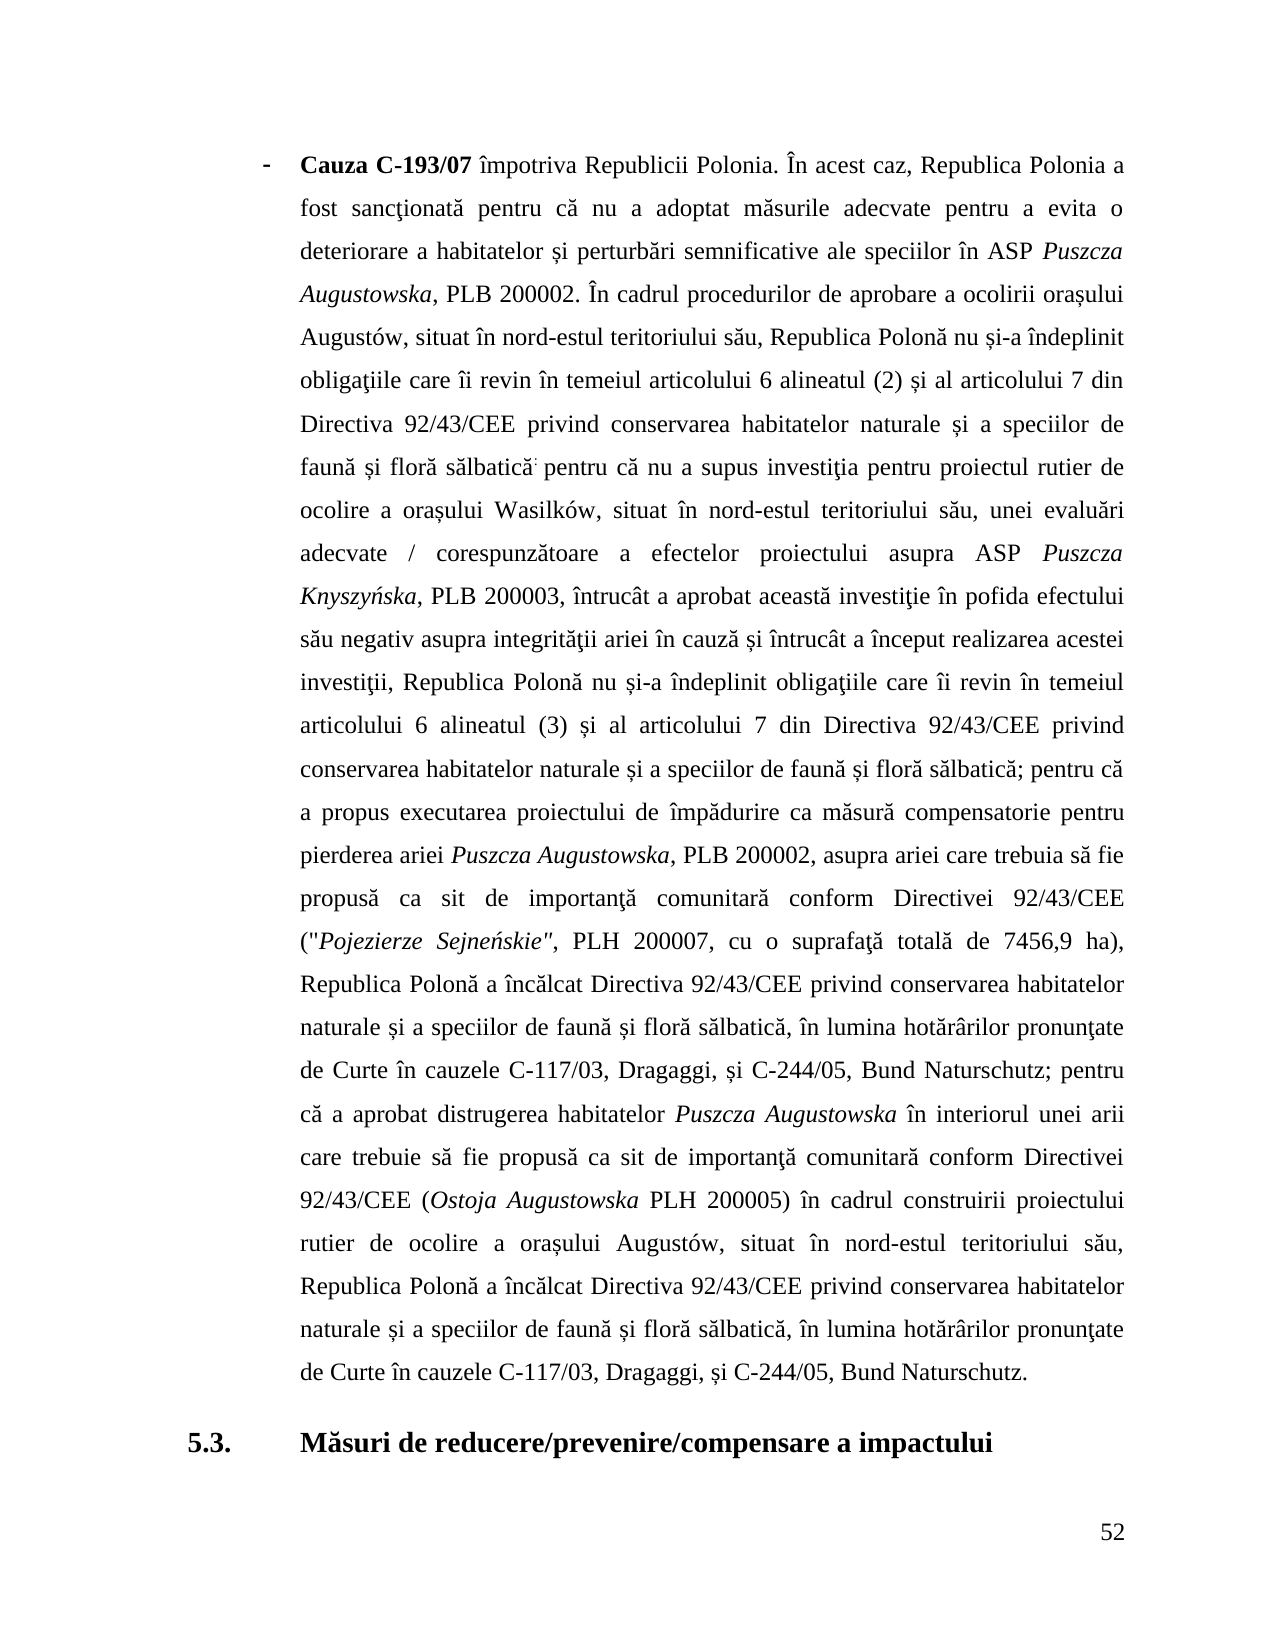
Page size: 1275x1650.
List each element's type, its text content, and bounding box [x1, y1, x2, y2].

list Cauza C-193/07 împotriva Republicii Polonia. În acest caz, Republica Polonia a fost sancţionată pentru că nu a adoptat măsurile adecvate pentru a evita o deteriorare a habitatelor și perturbări semnificative ale speciilor în ASP Puszcza Augustowska, PLB 200002. În cadrul procedurilor de aprobare a ocolirii orașului Augustów, situat în nord-estul teritoriului său, Republica Polonă nu și-a îndeplinit obligaţiile care îi revin în temeiul articolului 6 alineatul (2) și al articolului 7 din Directiva 92/43/CEE privind conservarea habitatelor naturale și a speciilor de faună și floră sălbatică: pentru că nu a supus investiţia pentru proiectul rutier de ocolire a orașului Wasilków, situat în nord-estul teritoriului său, unei evaluări adecvate / corespunzătoare a efectelor proiectului asupra ASP Puszcza Knyszyńska, PLB 200003, întrucât a aprobat această investiţie în pofida efectului său negativ asupra integrităţii ariei în cauză și întrucât a început realizarea acestei investiţii, Republica Polonă nu și-a îndeplinit obligaţiile care îi revin în temeiul articolului 6 alineatul (3) și al articolului 7 din Directiva 92/43/CEE privind conservarea habitatelor naturale și a speciilor de faună și floră sălbatică; pentru că a propus executarea proiectului de împădurire ca măsură compensatorie pentru pierderea ariei Puszcza Augustowska, PLB 200002, asupra ariei care trebuia să fie propusă ca sit de importanţă comunitară conform Directivei 92/43/CEE ("Pojezierze Sejneńskie", PLH 200007, cu o suprafaţă totală de 7456,9 ha), Republica Polonă a încălcat Directiva 92/43/CEE privind conservarea habitatelor naturale și a speciilor de faună și floră sălbatică, în lumina hotărârilor pronunţate de Curte în cauzele C-117/03, Dragaggi, și C-244/05, Bund Naturschutz; pentru că a aprobat distrugerea habitatelor Puszcza Augustowska în interiorul unei arii care trebuie să fie propusă ca sit de importanţă comunitară conform Directivei 92/43/CEE (Ostoja Augustowska PLH 200005) în cadrul construirii proiectului rutier de ocolire a orașului Augustów, situat în nord-estul teritoriului său, Republica Polonă a încălcat Directiva 92/43/CEE privind conservarea habitatelor naturale și a speciilor de faună și floră sălbatică, în lumina hotărârilor pronunţate de Curte în cauzele C-117/03, Dragaggi, și C-244/05, Bund Naturschutz. [262, 150, 1125, 1386]
subtitle Măsuri de reducere/prevenire/compensare a impactului [187, 1426, 1125, 1459]
